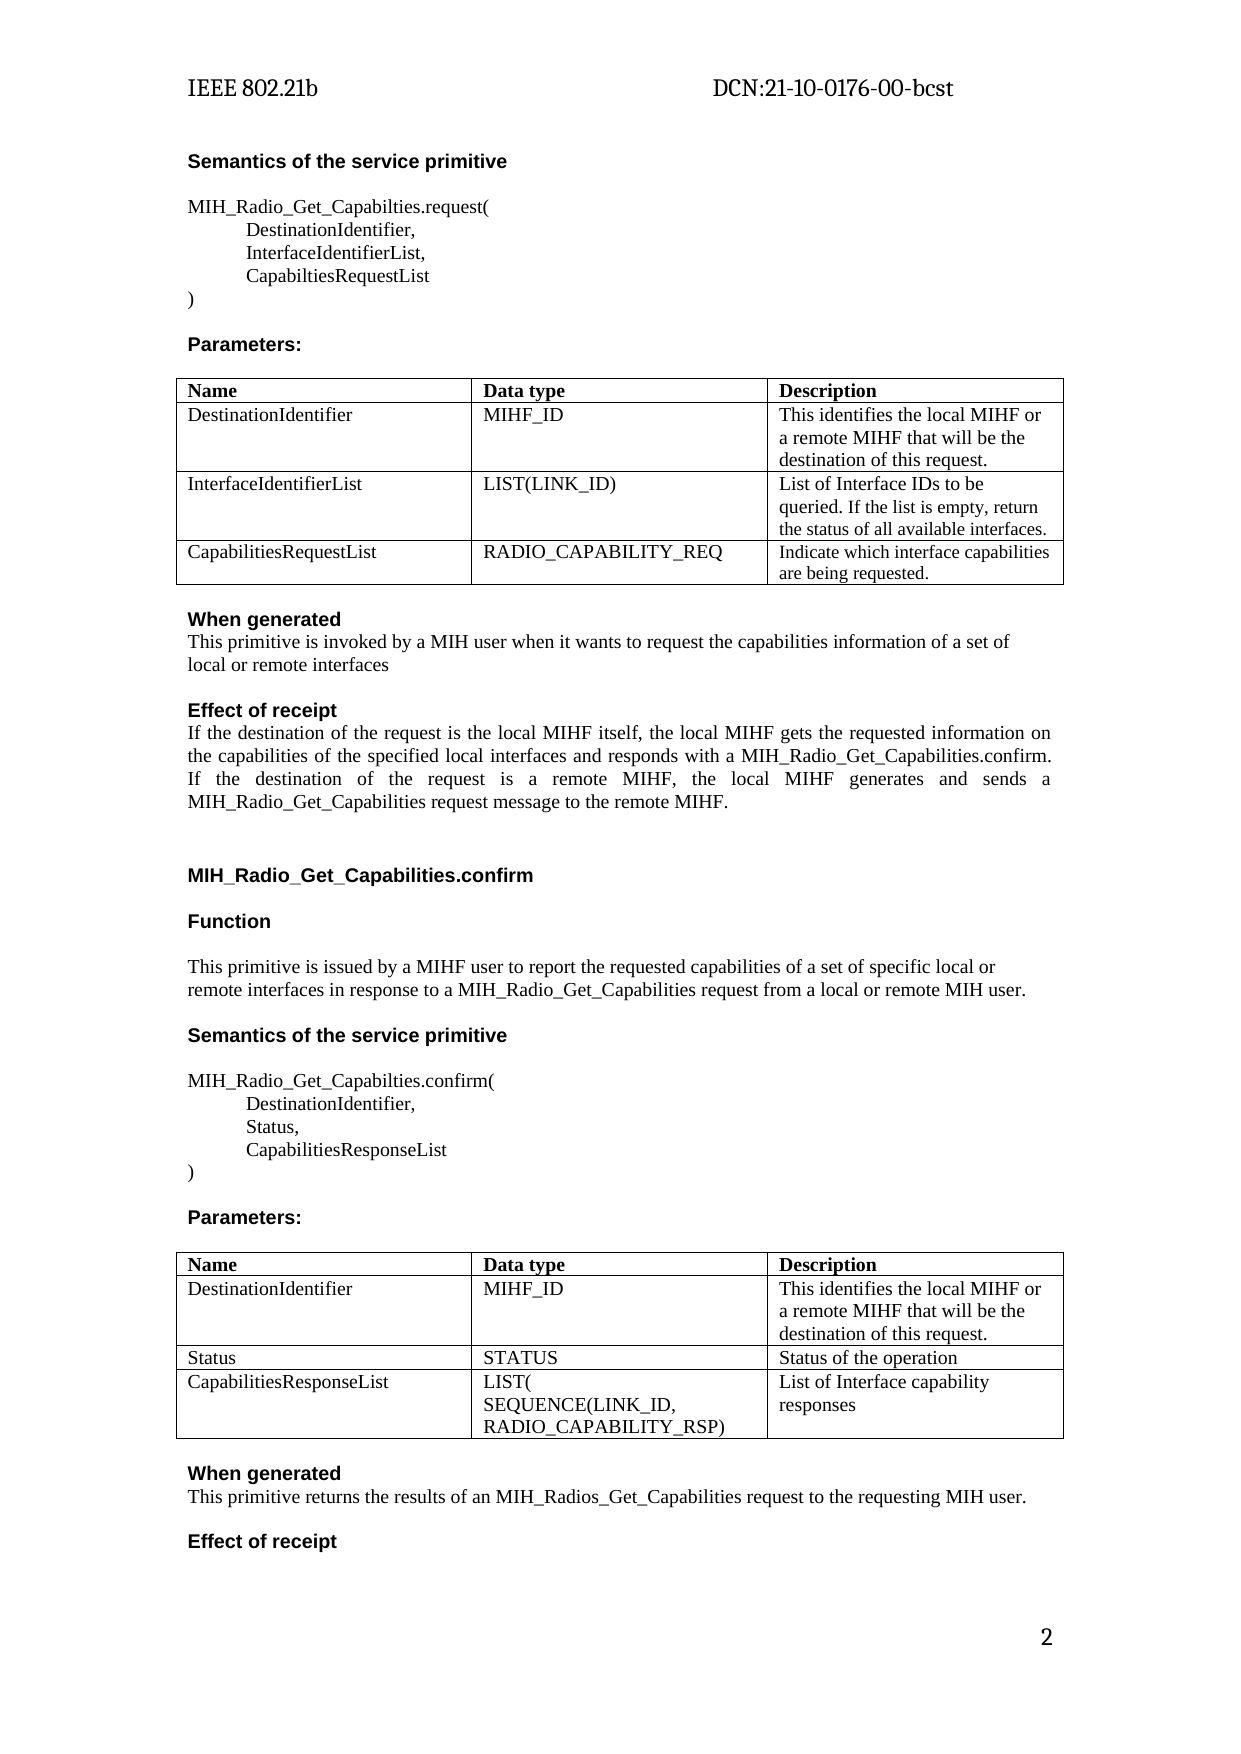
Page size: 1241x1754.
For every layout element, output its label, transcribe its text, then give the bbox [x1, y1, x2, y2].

text MIH_Radio_Get_Capabilties.request( [187, 196, 1053, 218]
table_cell Status of the operation [768, 1346, 1063, 1369]
text DestinationIdentifier, [187, 1092, 1053, 1115]
text This primitive is invoked by a MIH user when it wants to request the capabilities information of a set of local or remote interfaces [187, 630, 1053, 676]
table_cell LIST( SEQUENCE(LINK_ID, RADIO_CAPABILITY_RSP) [472, 1370, 767, 1438]
text Parameters: [187, 332, 1053, 355]
text MIH_Radio_Get_Capabilities.confirm [187, 864, 1053, 887]
text Semantics of the service primitive [187, 150, 1053, 173]
table_cell MIHF_ID [472, 1276, 767, 1345]
text Parameters: [187, 1206, 1053, 1229]
table_header Description [768, 379, 1063, 402]
text CapabiltiesRequestList [187, 264, 1053, 287]
table_cell InterfaceIdentifierList [177, 472, 471, 539]
text This primitive is issued by a MIHF user to report the requested capabilities of a set of specific local or remote interfaces in response to a MIH_Radio_Get_Capabilities request from a local or remote MIH user. [187, 955, 1053, 1001]
table_cell DestinationIdentifier [177, 403, 471, 471]
text Effect of receipt [187, 1530, 1053, 1553]
text Function [187, 910, 1053, 932]
table_cell DestinationIdentifier [177, 1276, 471, 1345]
table_cell Status [177, 1346, 471, 1369]
table_cell CapabilitiesResponseList [177, 1370, 471, 1438]
text When generated [187, 607, 1053, 630]
table_cell LIST(LINK_ID) [472, 472, 767, 539]
table_cell This identifies the local MIHF or a remote MIHF that will be the destination of this request. [768, 403, 1063, 471]
text MIH_Radio_Get_Capabilties.confirm( [187, 1069, 1053, 1092]
table_header Name [177, 379, 471, 402]
table_header Name [177, 1253, 471, 1275]
text Semantics of the service primitive [187, 1024, 1053, 1046]
text Status, [187, 1115, 1053, 1138]
text Effect of receipt [187, 699, 1053, 721]
text When generated [187, 1462, 1053, 1485]
table_header Data type [472, 1253, 767, 1275]
table_cell STATUS [472, 1346, 767, 1369]
text InterfaceIdentifierList, [187, 241, 1053, 264]
text ) [187, 1160, 1053, 1183]
table_cell List of Interface IDs to be queried. If the list is empty, return the status of all available interfaces. [768, 472, 1063, 539]
table_cell RADIO_CAPABILITY_REQ [472, 541, 767, 584]
table_cell CapabilitiesRequestList [177, 541, 471, 584]
table_header Data type [472, 379, 767, 402]
table_cell MIHF_ID [472, 403, 767, 471]
text This primitive returns the results of an MIH_Radios_Get_Capabilities request to the requesting MIH user. [187, 1485, 1053, 1508]
table_header Description [768, 1253, 1063, 1275]
table_cell List of Interface capability responses [768, 1370, 1063, 1438]
text If the destination of the request is the local MIHF itself, the local MIHF gets the requested information on the capabilities of the specified local interfaces and responds with a MIH_Radio_Get_Capabilities.confirm. If the destination of the request is a remote MIHF, the local MIHF generates and sends a MIH_Radio_Get_Capabilities request message to the remote MIHF. [187, 721, 1053, 813]
text CapabilitiesResponseList [187, 1138, 1053, 1160]
text ) [187, 287, 1053, 309]
table_cell Indicate which interface capabilities are being requested. [768, 541, 1063, 584]
text DestinationIdentifier, [187, 218, 1053, 241]
table_cell This identifies the local MIHF or a remote MIHF that will be the destination of this request. [768, 1276, 1063, 1345]
